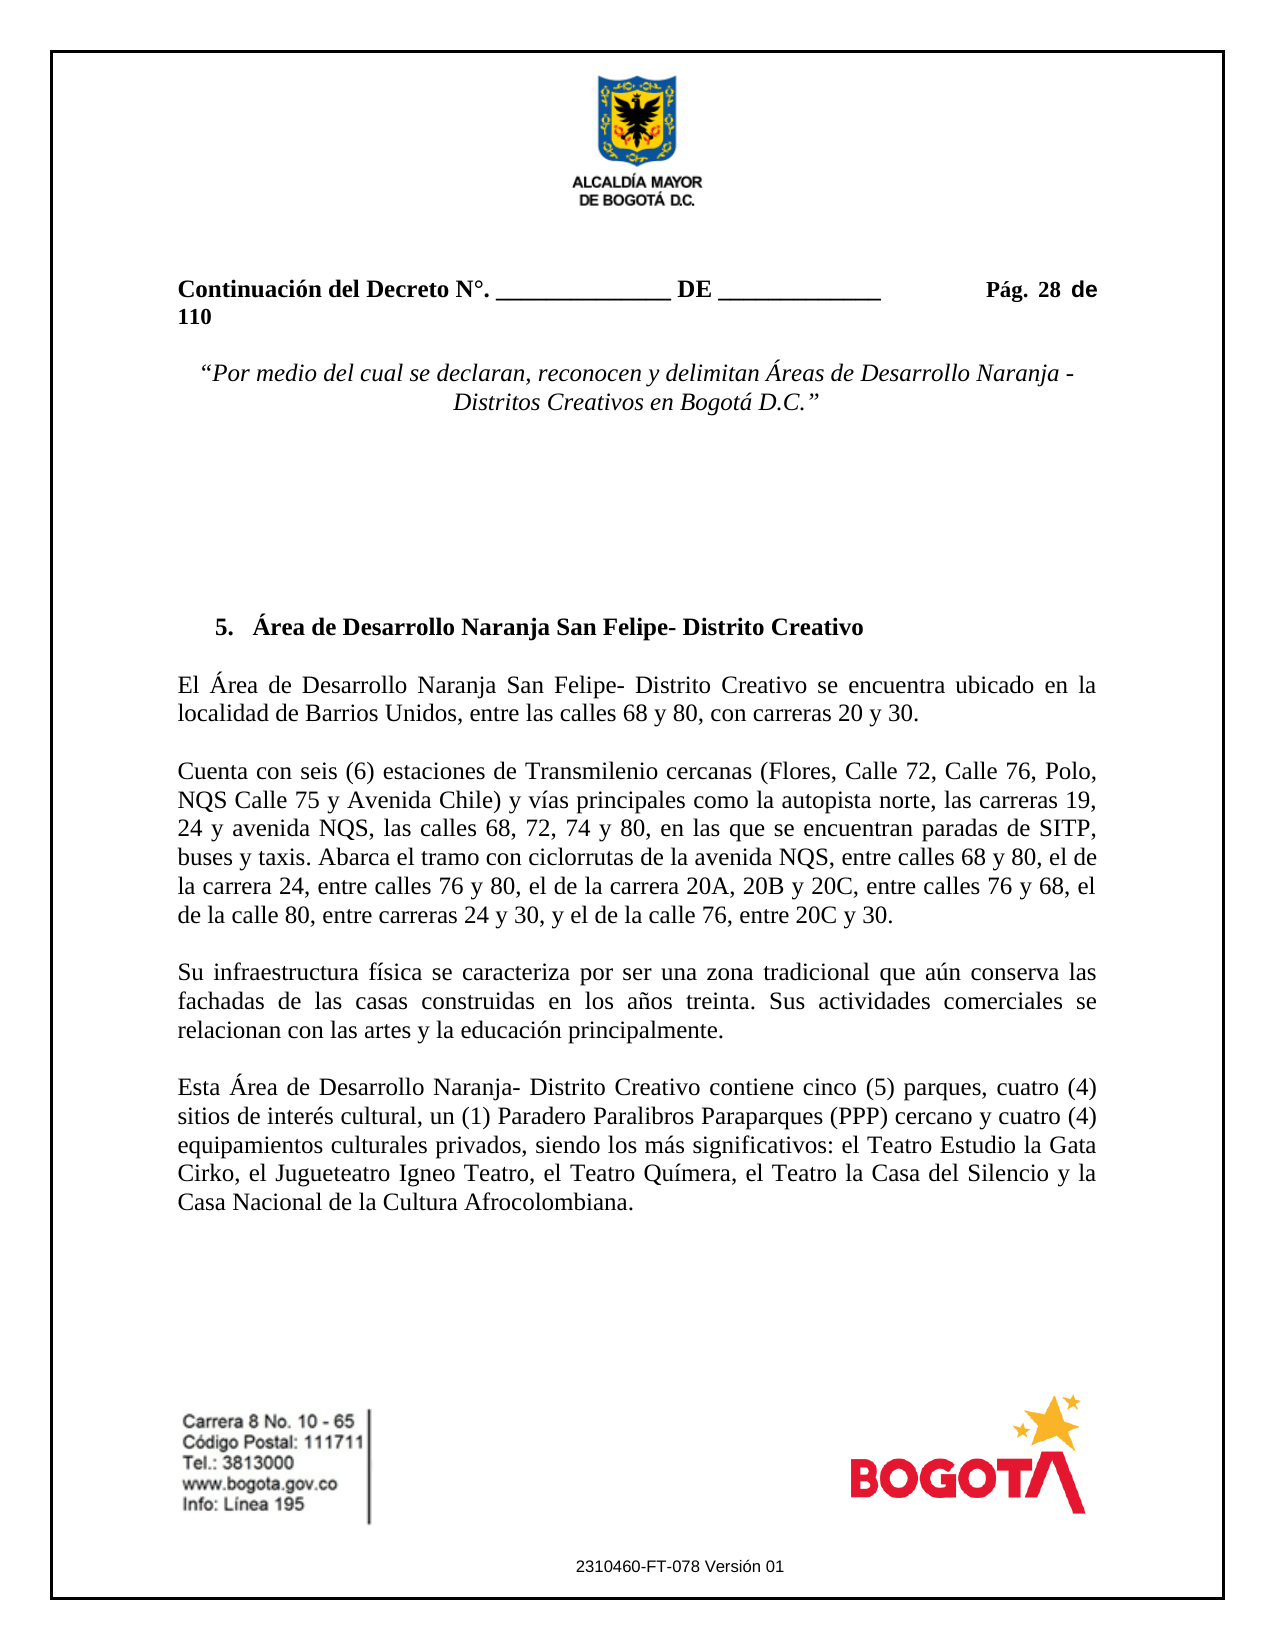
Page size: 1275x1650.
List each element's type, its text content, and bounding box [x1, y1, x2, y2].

text Esta Área de Desarrollo Naranja- Distrito Creativo contiene cinco (5) parques, cuatro (4) sitios de interés cultural, un (1) Paradero Paralibros Paraparques (PPP) cercano y cuatro (4) equipamientos culturales privados, siendo los más significativos: el Teatro Estudio la Gata Cirko, el Jugueteatro Igneo Teatro, el Teatro Químera, el Teatro la Casa del Silencio y la Casa Nacional de la Cultura Afrocolombiana. [177, 1072, 1098, 1216]
text Cuenta con seis (6) estaciones de Transmilenio cercanas (Flores, Calle 72, Calle 76, Polo, NQS Calle 75 y Avenida Chile) y vías principales como la autopista norte, las carreras 19, 24 y avenida NQS, las calles 68, 72, 74 y 80, en las que se encuentran paradas de SITP, buses y taxis. Abarca el tramo con ciclorrutas de la avenida NQS, entre calles 68 y 80, el de la carrera 24, entre calles 76 y 80, el de la carrera 20A, 20B y 20C, entre calles 76 y 68, el de la calle 80, entre carreras 24 y 30, y el de la calle 76, entre 20C y 30. [177, 756, 1098, 928]
picture [832, 1391, 1117, 1533]
list Área de Desarrollo Naranja San Felipe- Distrito Creativo [215, 612, 1098, 641]
picture [177, 1403, 378, 1538]
text El Área de Desarrollo Naranja San Felipe- Distrito Creativo se encuentra ubicado en la localidad de Barrios Unidos, entre las calles 68 y 80, con carreras 20 y 30. [177, 670, 1098, 727]
text Su infraestructura física se caracteriza por ser una zona tradicional que aún conserva las fachadas de las casas construidas en los años treinta. Sus actividades comerciales se relacionan con las artes y la educación principalmente. [177, 957, 1098, 1043]
picture [563, 65, 712, 217]
